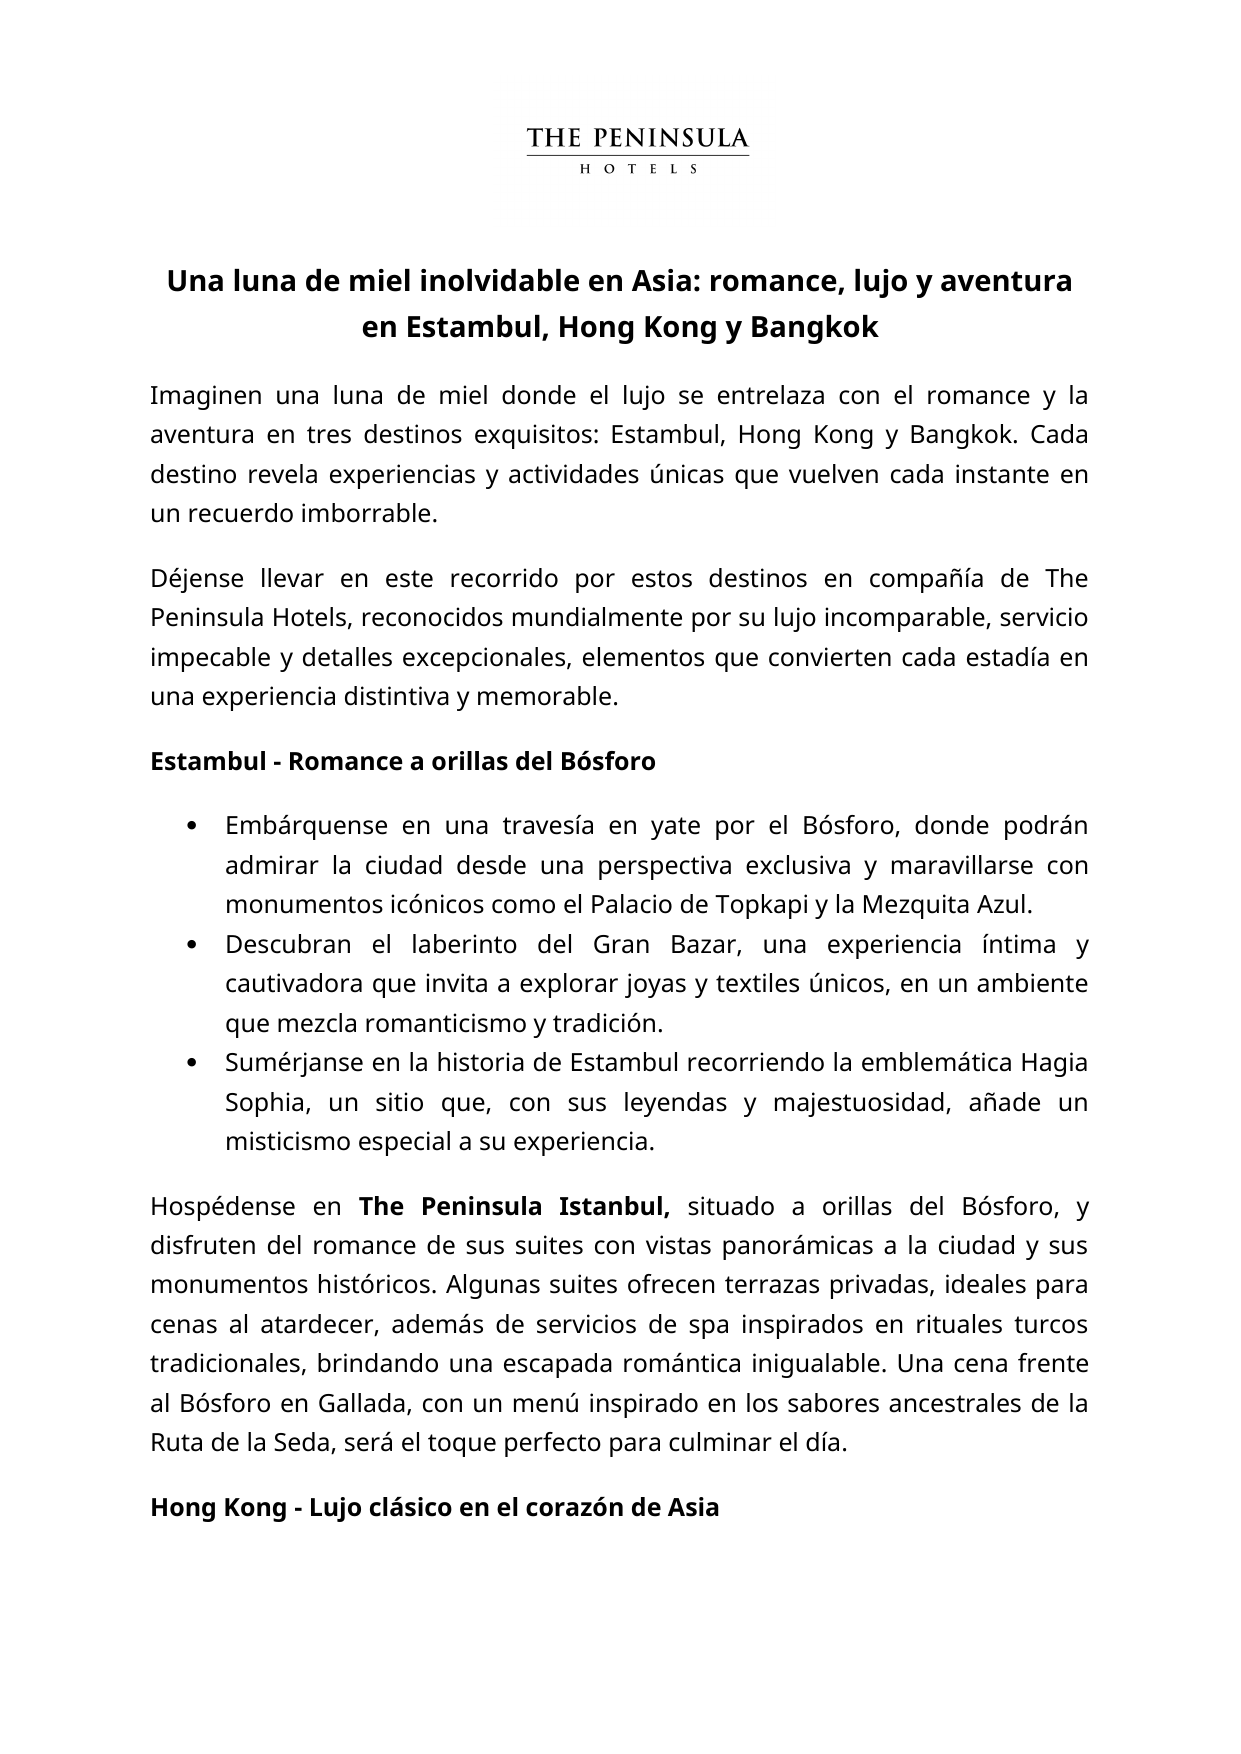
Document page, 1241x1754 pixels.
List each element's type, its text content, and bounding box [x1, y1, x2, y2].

text Déjense llevar en este recorrido por estos destinos en compañía de The Peninsula Hotels, reconocidos mundialmente por su lujo incomparable, servicio impecable y detalles excepcionales, elementos que convierten cada estadía en una experiencia distintiva y memorable. [150, 560, 1090, 713]
text Hong Kong - Lujo clásico en el corazón de Asia [150, 1489, 1090, 1523]
text Hospédense en The Peninsula Istanbul, situado a orillas del Bósforo, y disfruten del romance de sus suites con vistas panorámicas a la ciudad y sus monumentos históricos. Algunas suites ofrecen terrazas privadas, ideales para cenas al atardecer, además de servicios de spa inspirados en rituales turcos tradicionales, brindando una escapada romántica inigualable. Una cena frente al Bósforo en Gallada, con un menú inspirado en los sabores ancestrales de la Ruta de la Seda, será el toque perfecto para culminar el día. [150, 1188, 1090, 1459]
text Una luna de miel inolvidable en Asia: romance, lujo y aventura en Estambul, Hong Kong y Bangkok [150, 261, 1090, 346]
list Descubran el laberinto del Gran Bazar, una experiencia íntima y cautivadora que invita a explorar joyas y textiles únicos, en un ambiente que mezcla romanticismo y tradición. [187, 926, 1090, 1039]
text Estambul - Romance a orillas del Bósforo [150, 743, 1090, 777]
list Embárquense en una travesía en yate por el Bósforo, donde podrán admirar la ciudad desde una perspectiva exclusiva y maravillarse con monumentos icónicos como el Palacio de Topkapi y la Mezquita Azul. [187, 808, 1090, 921]
list Sumérjanse en la historia de Estambul recorriendo la emblemática Hagia Sophia, un sitio que, con sus leyendas y majestuosidad, añade un misticismo especial a su experiencia. [187, 1045, 1090, 1158]
text Imaginen una luna de miel donde el lujo se entrelaza con el romance y la aventura en tres destinos exquisitos: Estambul, Hong Kong y Bangkok. Cada destino revela experiencias y actividades únicas que vuelven cada instante en un recuerdo imborrable. [150, 377, 1090, 530]
